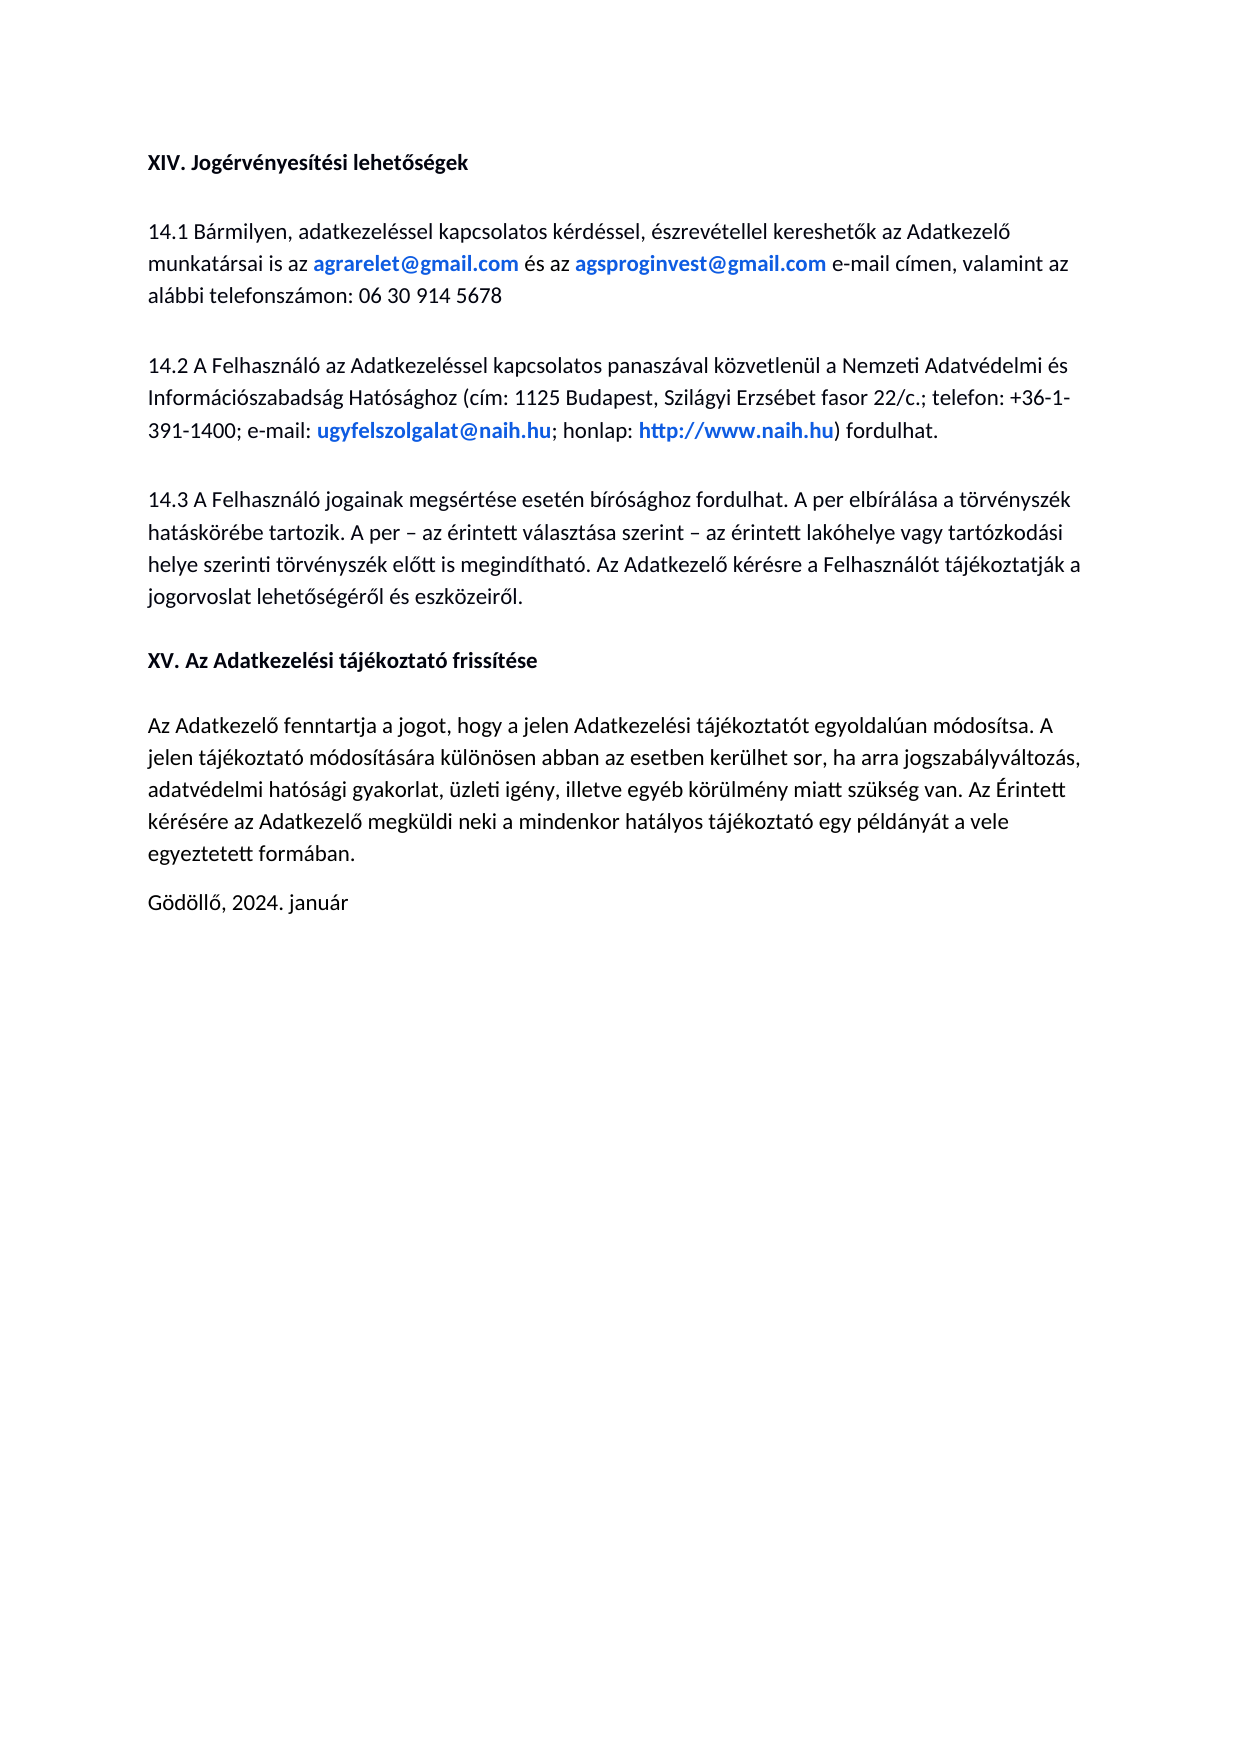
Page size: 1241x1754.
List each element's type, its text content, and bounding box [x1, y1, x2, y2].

text 14.2 A Felhasználó az Adatkezeléssel kapcsolatos panaszával közvetlenül a Nemzeti Adatvédelmi és Információszabadság Hatósághoz (cím: 1125 Budapest, Szilágyi Erzsébet fasor 22/c.; telefon: +36-1-391-1400; e-mail: ugyfelszolgalat@naih.hu; honlap: http://www.naih.hu) fordulhat. [148, 351, 1093, 444]
text 14.1 Bármilyen, adatkezeléssel kapcsolatos kérdéssel, észrevétellel kereshetők az Adatkezelő munkatársai is az agrarelet@gmail.com és az agsproginvest@gmail.com e-mail címen, valamint az alábbi telefonszámon: 06 30 914 5678 [148, 217, 1093, 310]
text Az Adatkezelő fenntartja a jogot, hogy a jelen Adatkezelési tájékoztatót egyoldalúan módosítsa. A jelen tájékoztató módosítására különösen abban az esetben kerülhet sor, ha arra jogszabályváltozás, adatvédelmi hatósági gyakorlat, üzleti igény, illetve egyéb körülmény miatt szükség van. Az Érintett kérésére az Adatkezelő megküldi neki a mindenkor hatályos tájékoztató egy példányát a vele egyeztetett formában. [148, 711, 1093, 867]
text Gödöllő, 2024. január [148, 888, 1093, 916]
text XV. Az Adatkezelési tájékoztató frissítése [148, 646, 1093, 674]
text XIV. Jogérvényesítési lehetőségek [148, 148, 1093, 176]
text 14.3 A Felhasználó jogainak megsértése esetén bírósághoz fordulhat. A per elbírálása a törvényszék hatáskörébe tartozik. A per – az érintett választása szerint – az érintett lakóhelye vagy tartózkodási helye szerinti törvényszék előtt is megindítható. Az Adatkezelő kérésre a Felhasználót tájékoztatják a jogorvoslat lehetőségéről és eszközeiről. [148, 485, 1093, 610]
